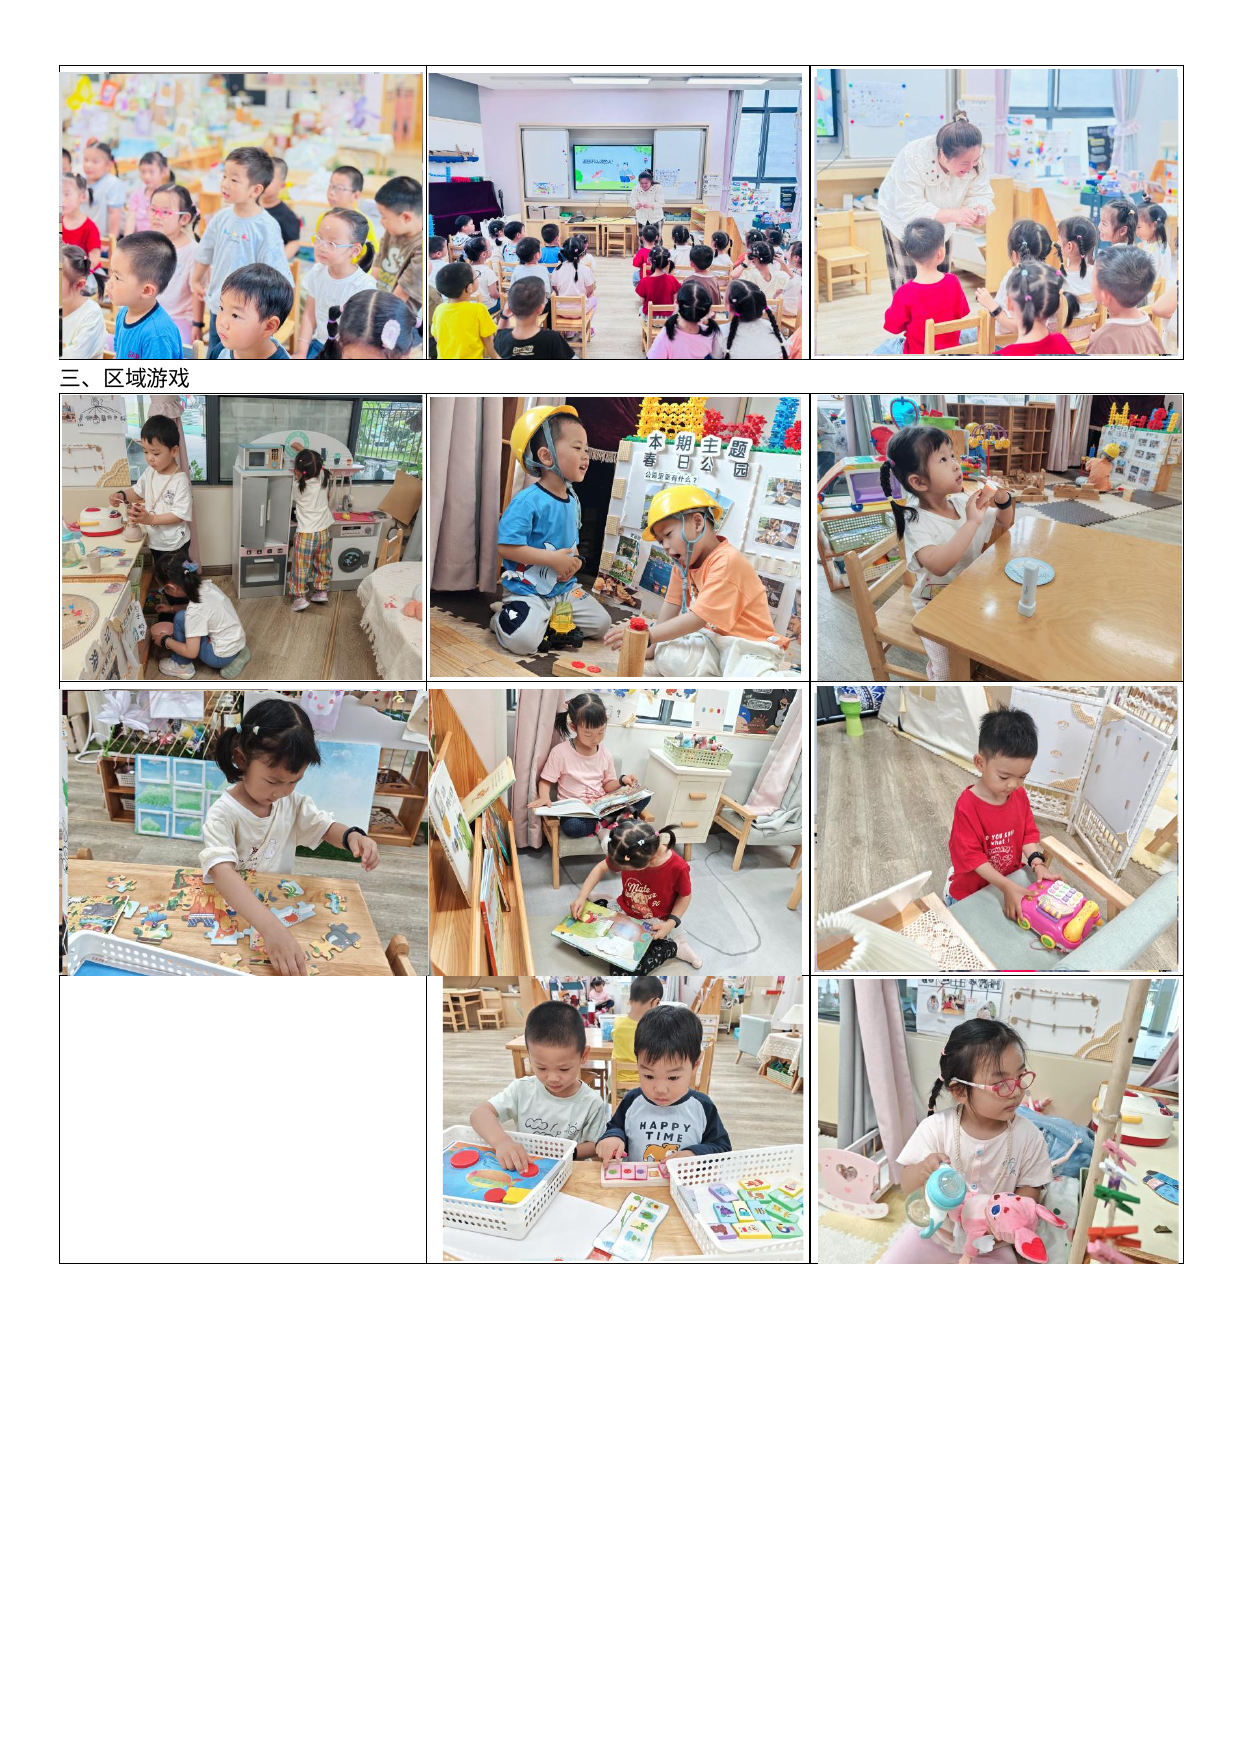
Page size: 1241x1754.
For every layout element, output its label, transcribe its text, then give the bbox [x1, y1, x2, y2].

table_cell [811, 682, 1183, 975]
table_header [60, 394, 426, 681]
table_header . [427, 394, 809, 681]
table_cell [427, 66, 809, 359]
picture [59, 72, 423, 359]
picture [430, 397, 801, 677]
table_cell [60, 66, 426, 359]
picture [814, 69, 1179, 356]
picture [817, 395, 1182, 681]
table_cell [60, 682, 426, 691]
table_header [811, 394, 1183, 681]
picture [814, 686, 1179, 972]
picture [818, 979, 1179, 1264]
table_cell [811, 976, 1183, 1263]
list 三、区域游戏 [59, 360, 1181, 393]
picture [428, 73, 802, 359]
table_cell [427, 976, 809, 1263]
table_cell [60, 976, 426, 1263]
picture [59, 689, 804, 1261]
picture [62, 395, 423, 680]
table_cell [427, 682, 809, 975]
table_cell [811, 66, 1183, 359]
